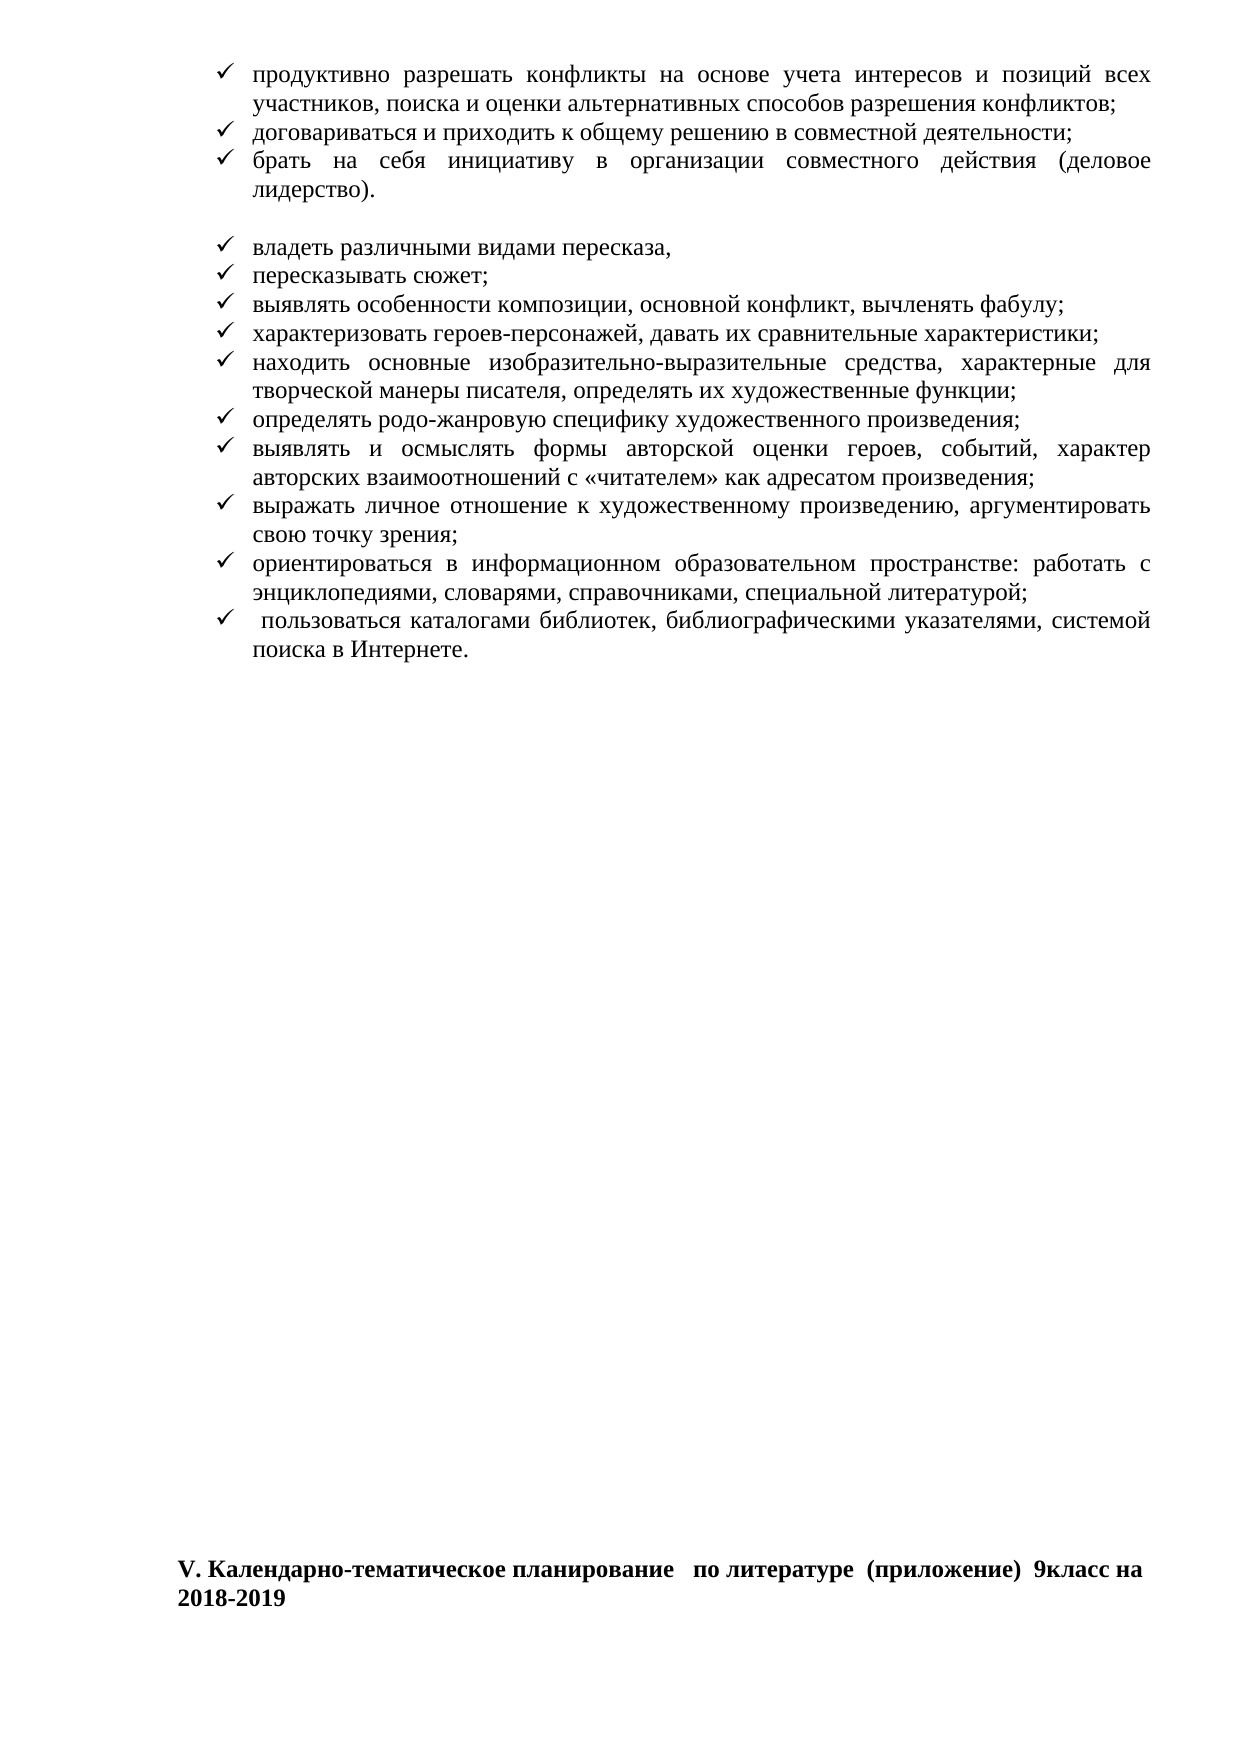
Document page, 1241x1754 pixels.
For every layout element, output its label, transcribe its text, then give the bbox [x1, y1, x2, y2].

list определять родо-жанровую специфику художественного произведения; [215, 404, 1152, 433]
list брать на себя инициативу в организации совместного действия (деловое лидерство). [215, 145, 1152, 203]
list находить основные изобразительно-выразительные средства, характерные для творческой манеры писателя, определять их художественные функции; [215, 347, 1152, 404]
text V. Календарно-тематическое планирование по литературе (приложение) 9класс на 2018-2019 [177, 1554, 1152, 1612]
list выявлять особенности композиции, основной конфликт, вычленять фабулу; [215, 289, 1152, 318]
list владеть различными видами пересказа, [215, 232, 1152, 260]
list ориентироваться в информационном образовательном пространстве: работать с энциклопедиями, словарями, справочниками, специальной литературой; [215, 548, 1152, 605]
list характеризовать героев-персонажей, давать их сравнительные характеристики; [215, 318, 1152, 347]
list выражать личное отношение к художественному произведению, аргументировать свою точку зрения; [215, 490, 1152, 548]
list продуктивно разрешать конфликты на основе учета интересов и позиций всех участников, поиска и оценки альтернативных способов разрешения конфликтов; [215, 59, 1152, 117]
list пользоваться каталогами библиотек, библиографическими указателями, системой поиска в Интернете. [215, 605, 1152, 663]
list договариваться и приходить к общему решению в совместной деятельности; [215, 117, 1152, 145]
list пересказывать сюжет; [215, 260, 1152, 289]
list выявлять и осмыслять формы авторской оценки героев, событий, характер авторских взаимоотношений с «читателем» как адресатом произведения; [215, 433, 1152, 490]
